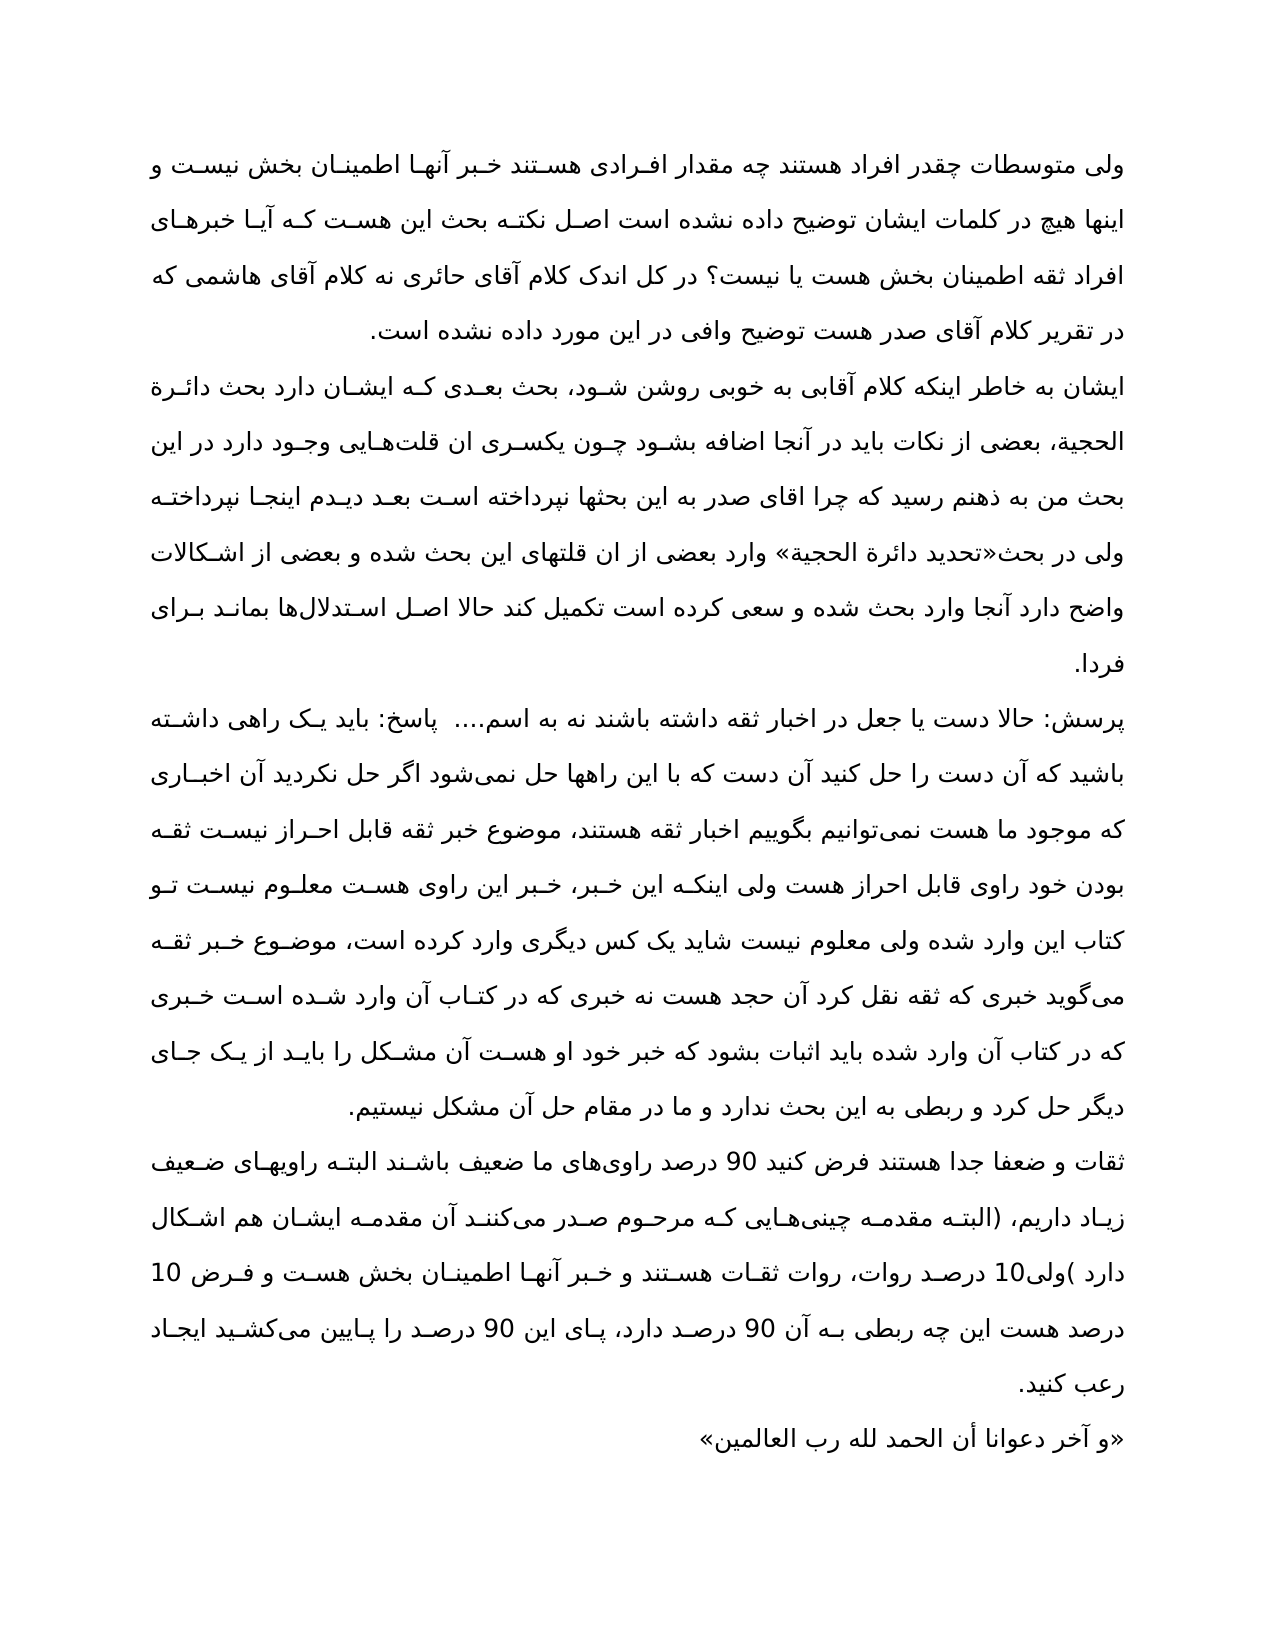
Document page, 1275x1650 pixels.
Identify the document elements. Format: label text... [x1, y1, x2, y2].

text پرسش: حالا دست یا جعل در اخبار ثقه داشته باشند نه به اسم.... پاسخ: باید یک راهی داشته باشید که آن دست را حل کنید آن دست که با این راهها حل نمی‌شود اگر حل نکردید آن اخباری که موجود ما هست نمی‌توانیم بگوییم اخبار ثقه هستند، موضوع خبر ثقه قابل احراز نیست ثقه بودن خود راوی قابل احراز هست ولی اینکه این خبر، خبر این راوی هست معلوم نیست تو کتاب این وارد شده ولی معلوم نیست شاید یک کس دیگری وارد کرده است، موضوع خبر ثقه می‌گوید خبری که ثقه نقل کرد آن حجد هست نه خبری که در کتاب آن وارد شده است خبری که در کتاب آن وارد شده باید اثبات بشود که خبر خود او هست آن مشکل را باید از یک جای دیگر حل کرد و ربطی به این بحث ندارد و ما در مقام حل آن مشکل نیستیم. [150, 704, 1125, 1121]
text ایشان به خاطر اینکه کلام آقابی به خوبی روشن شود، بحث بعدی که ایشان دارد بحث دائرة الحجیة، بعضی از نکات باید در آنجا اضافه بشود چون یکسری ان قلت‌هایی وجود دارد در این بحث من به ذهنم رسید که چرا اقای صدر به این بحثها نپرداخته است بعد دیدم اینجا نپرداخته ولی در بحث«تحدید دائرة الحجیة» وارد بعضی از ان قلتهای این بحث شده و بعضی از اشکالات واضح دارد آنجا وارد بحث شده و سعی کرده است تکمیل کند حالا اصل استدلال‌ها بماند برای فردا. [150, 372, 1125, 678]
text ثقات و ضعفا جدا هستند فرض کنید 90 درصد راوی‌های ما ضعیف باشند البته راویهای ضعیف زیاد داریم، (البته مقدمه چینی‌هایی که مرحوم صدر می‌کنند آن مقدمه ایشان هم اشکال دارد )ولی10 درصد روات، روات ثقات هستند و خبر آنها اطمینان بخش هست و فرض 10 درصد هست این چه ربطی به آن 90 درصد دارد، پای این 90 درصد را پایین می‌کشید ایجاد رعب کنید. [150, 1147, 1125, 1398]
text «و آخر دعوانا أن الحمد لله رب العالمین» [150, 1424, 1125, 1454]
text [150, 150, 1125, 345]
